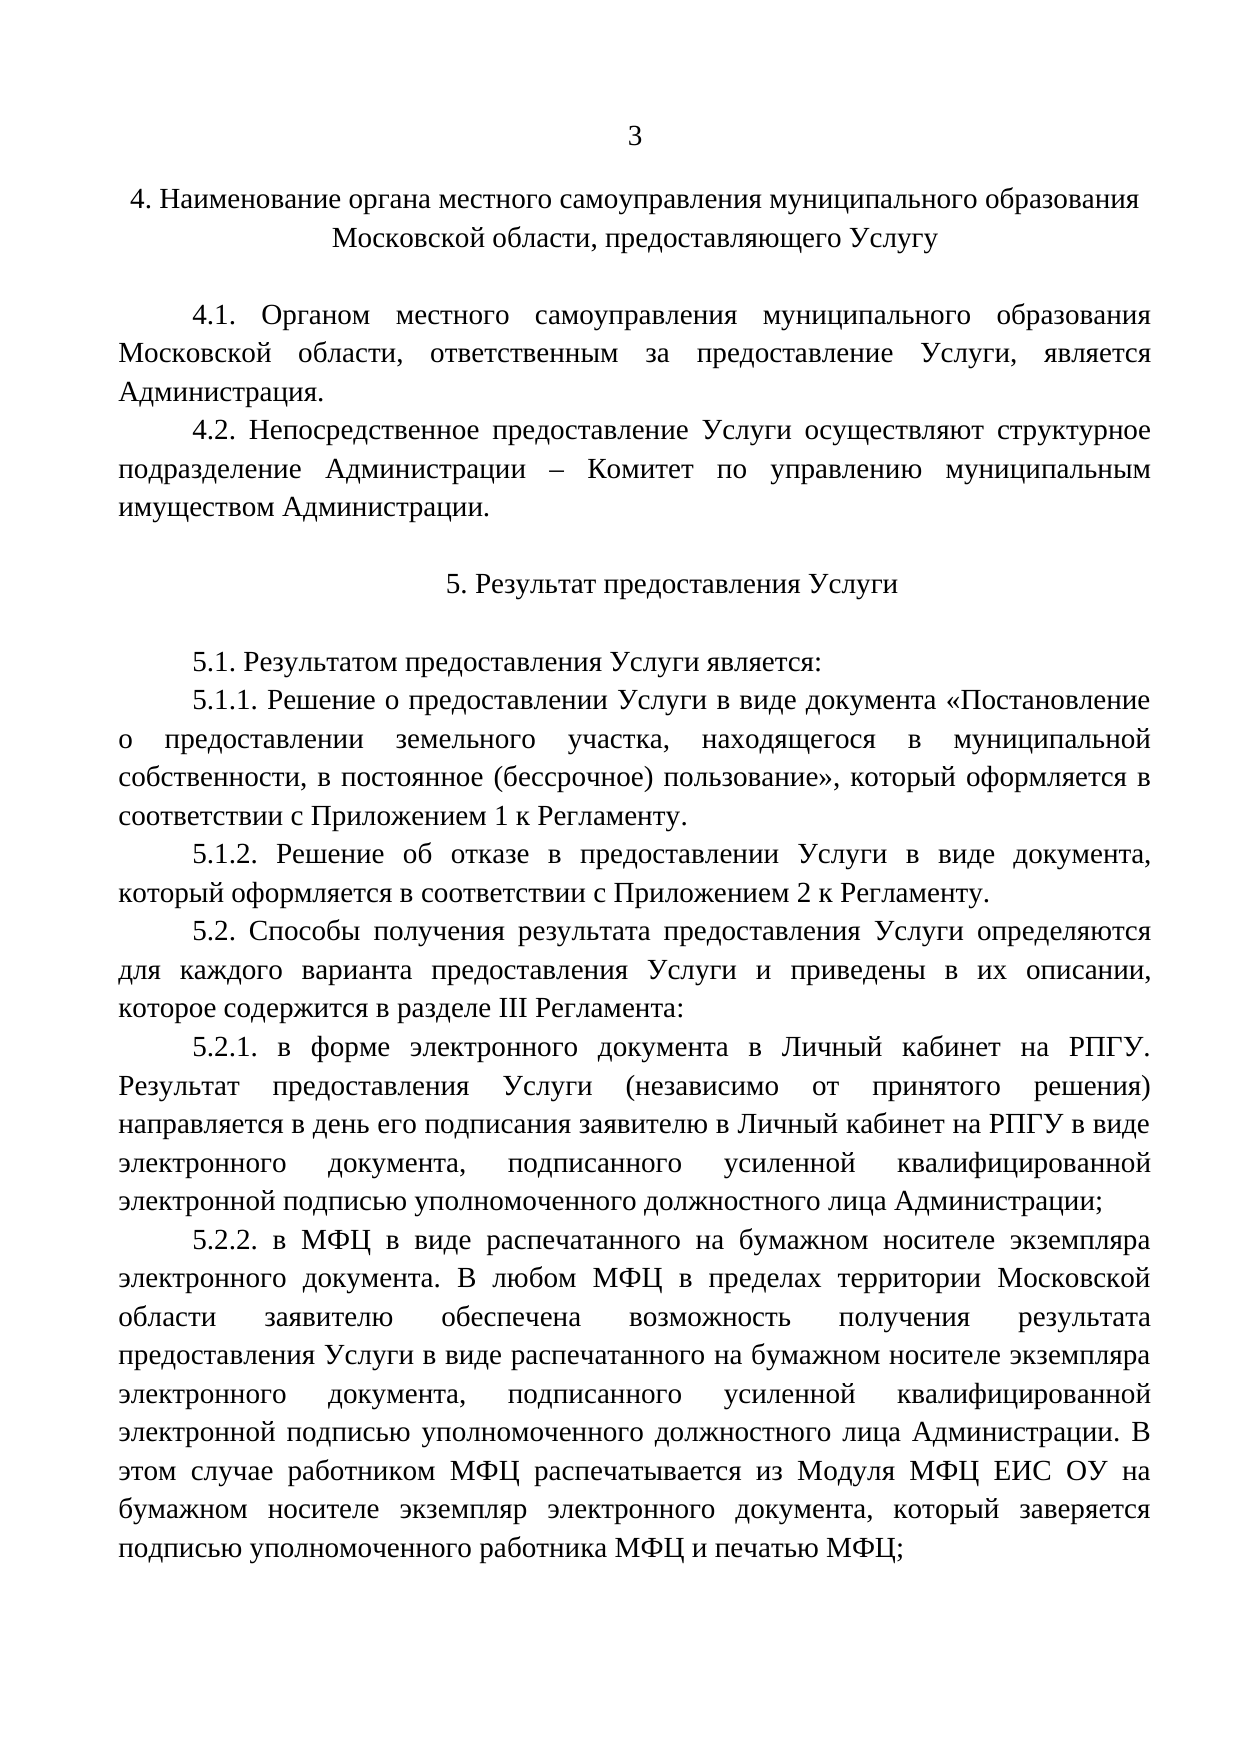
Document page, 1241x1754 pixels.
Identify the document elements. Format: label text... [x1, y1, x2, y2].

text 5.1. Результатом предоставления Услуги является: [118, 644, 1152, 677]
text 5.2. Способы получения результата предоставления Услуги определяются для каждого варианта предоставления Услуги и приведены в их описании, которое содержится в разделе III Регламента: [118, 913, 1152, 1024]
text 4. Наименование органа местного самоуправления муниципального образования Московской области, предоставляющего Услугу [118, 181, 1152, 253]
text 4.2. Непосредственное предоставление Услуги осуществляют структурное подразделение Администрации – Комитет по управлению муниципальным имуществом Администрации. [118, 412, 1152, 523]
text 5.1.2. Решение об отказе в предоставлении Услуги в виде документа, который оформляется в соответствии с Приложением 2 к Регламенту. [118, 836, 1152, 908]
text 5. Результат предоставления Услуги [118, 567, 1152, 600]
text 4.1. Органом местного самоуправления муниципального образования Московской области, ответственным за предоставление Услуги, является Администрация. [118, 297, 1152, 407]
text 5.2.2. в МФЦ в виде распечатанного на бумажном носителе экземпляра электронного документа. В любом МФЦ в пределах территории Московской области заявителю обеспечена возможность получения результата предоставления Услуги в виде распечатанного на бумажном носителе экземпляра электронного документа, подписанного усиленной квалифицированной электронной подписью уполномоченного должностного лица Администрации. В этом случае работником МФЦ распечатывается из Модуля МФЦ ЕИС ОУ на бумажном носителе экземпляр электронного документа, который заверяется подписью уполномоченного работника МФЦ и печатью МФЦ; [118, 1222, 1152, 1564]
text 5.2.1. в форме электронного документа в Личный кабинет на РПГУ. Результат предоставления Услуги (независимо от принятого решения) направляется в день его подписания заявителю в Личный кабинет на РПГУ в виде электронного документа, подписанного усиленной квалифицированной электронной подписью уполномоченного должностного лица Администрации; [118, 1029, 1152, 1217]
text 5.1.1. Решение о предоставлении Услуги в виде документа «Постановление о предоставлении земельного участка, находящегося в муниципальной собственности, в постоянное (бессрочное) пользование», который оформляется в соответствии с Приложением 1 к Регламенту. [118, 682, 1152, 831]
